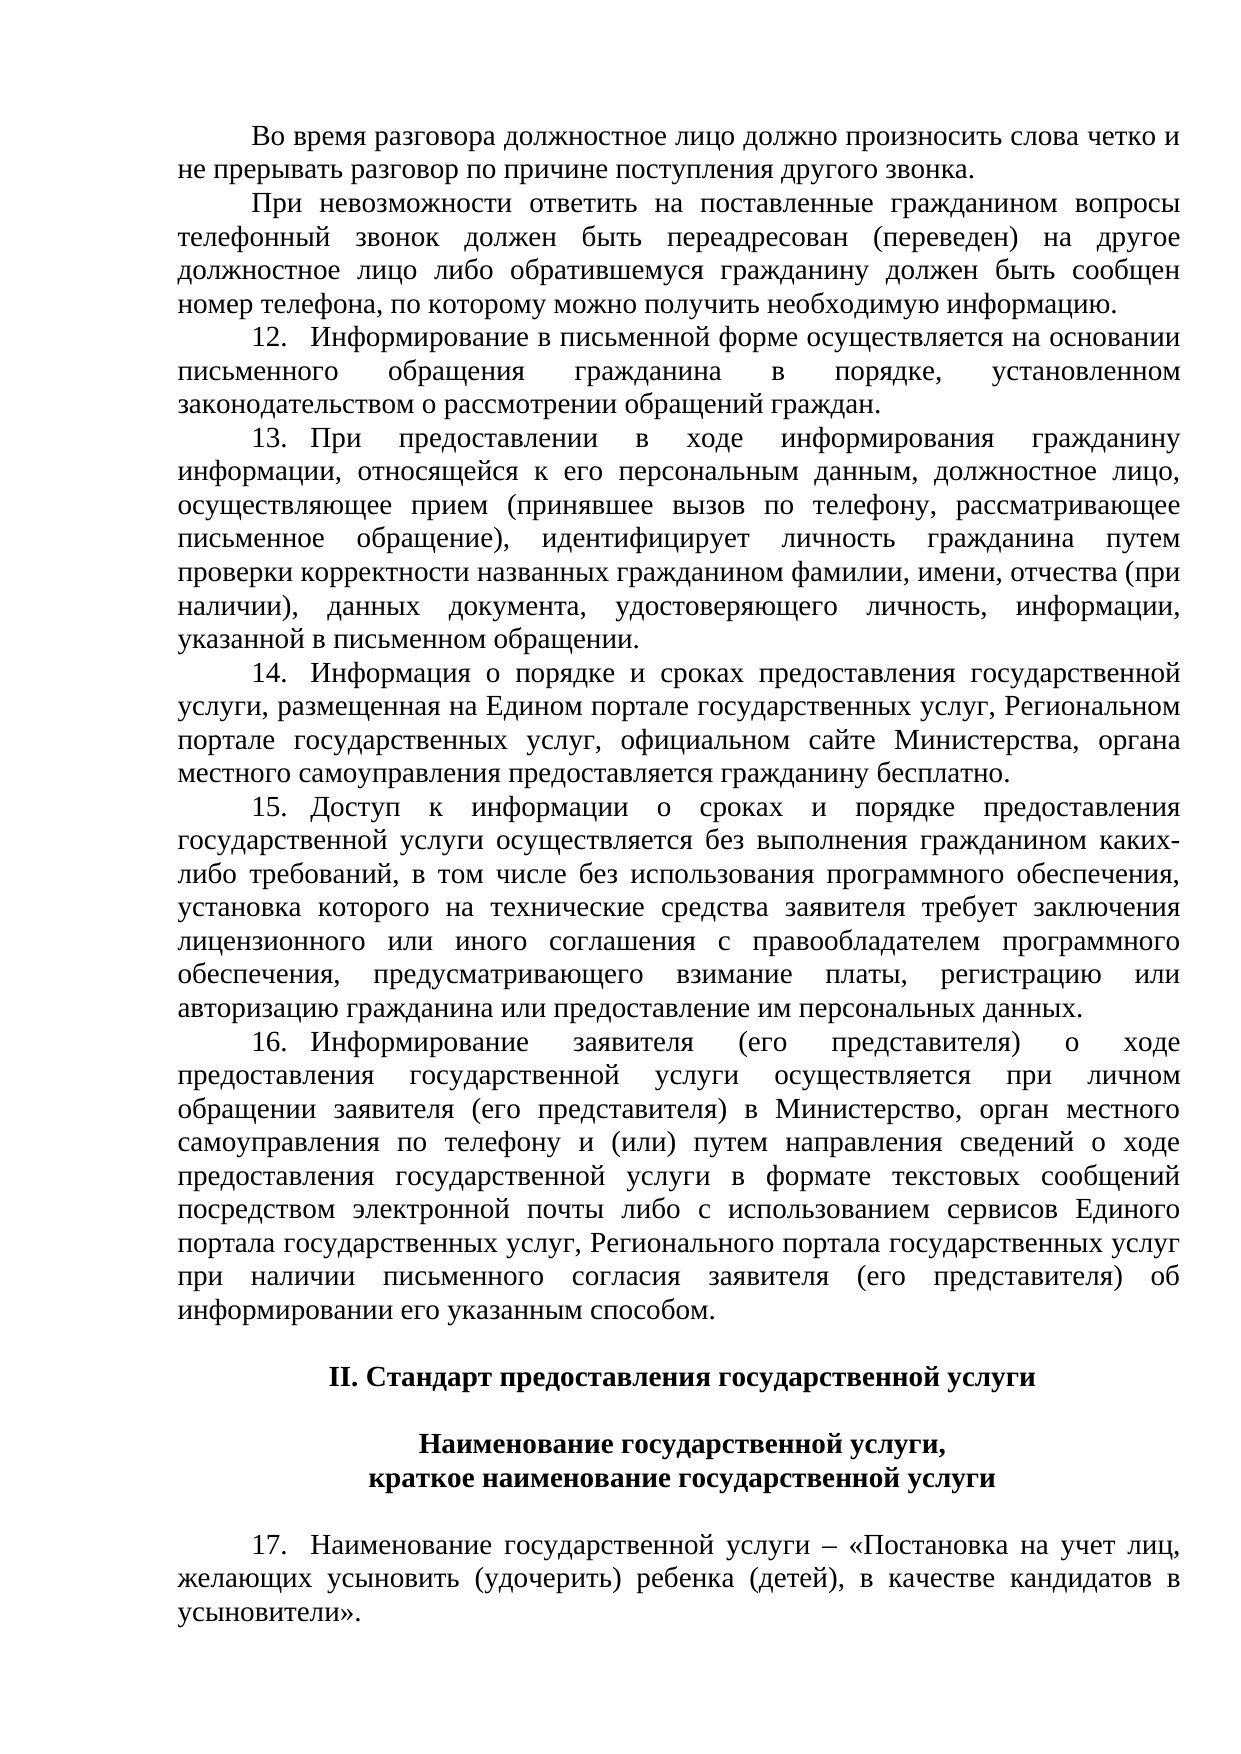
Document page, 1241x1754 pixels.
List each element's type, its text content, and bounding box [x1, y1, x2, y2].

text Наименование государственной услуги, [183, 1426, 1181, 1460]
list При предоставлении в ходе информирования гражданину информации, относящейся к его персональным данным, должностное лицо, осуществляющее прием (принявшее вызов по телефону, рассматривающее письменное обращение), идентифицирует личность гражданина путем проверки корректности названных гражданином фамилии, имени, отчества (при наличии), данных документа, удостоверяющего личность, информации, указанной в письменном обращении. [177, 420, 1181, 655]
list Информирование в письменной форме осуществляется на основании письменного обращения гражданина в порядке, установленном законодательством о рассмотрении обращений граждан. [177, 319, 1181, 420]
list Доступ к информации о сроках и порядке предоставления государственной услуги осуществляется без выполнения гражданином каких-либо требований, в том числе без использования программного обеспечения, установка которого на технические средства заявителя требует заключения лицензионного или иного соглашения с правообладателем программного обеспечения, предусматривающего взимание платы, регистрацию или авторизацию гражданина или предоставление им персональных данных. [177, 789, 1181, 1024]
list Во время разговора должностное лицо должно произносить слова четко и не прерывать разговор по причине поступления другого звонка. [177, 118, 1181, 185]
text краткое наименование государственной услуги [183, 1460, 1181, 1493]
list При невозможности ответить на поставленные гражданином вопросы телефонный звонок должен быть переадресован (переведен) на другое должностное лицо либо обратившемуся гражданину должен быть сообщен номер телефона, по которому можно получить необходимую информацию. [177, 185, 1181, 319]
list Информация о порядке и сроках предоставления государственной услуги, размещенная на Едином портале государственных услуг, Региональном портале государственных услуг, официальном сайте Министерства, органа местного самоуправления предоставляется гражданину бесплатно. [177, 655, 1181, 789]
text II. Стандарт предоставления государственной услуги [183, 1359, 1181, 1393]
list Наименование государственной услуги – «Постановка на учет лиц, желающих усыновить (удочерить) ребенка (детей), в качестве кандидатов в усыновители». [177, 1527, 1181, 1627]
list Информирование заявителя (его представителя) о ходе предоставления государственной услуги осуществляется при личном обращении заявителя (его представителя) в Министерство, орган местного самоуправления по телефону и (или) путем направления сведений о ходе предоставления государственной услуги в формате текстовых сообщений посредством электронной почты либо с использованием сервисов Единого портала государственных услуг, Регионального портала государственных услуг при наличии письменного согласия заявителя (его представителя) об информировании его указанным способом. [177, 1024, 1181, 1326]
